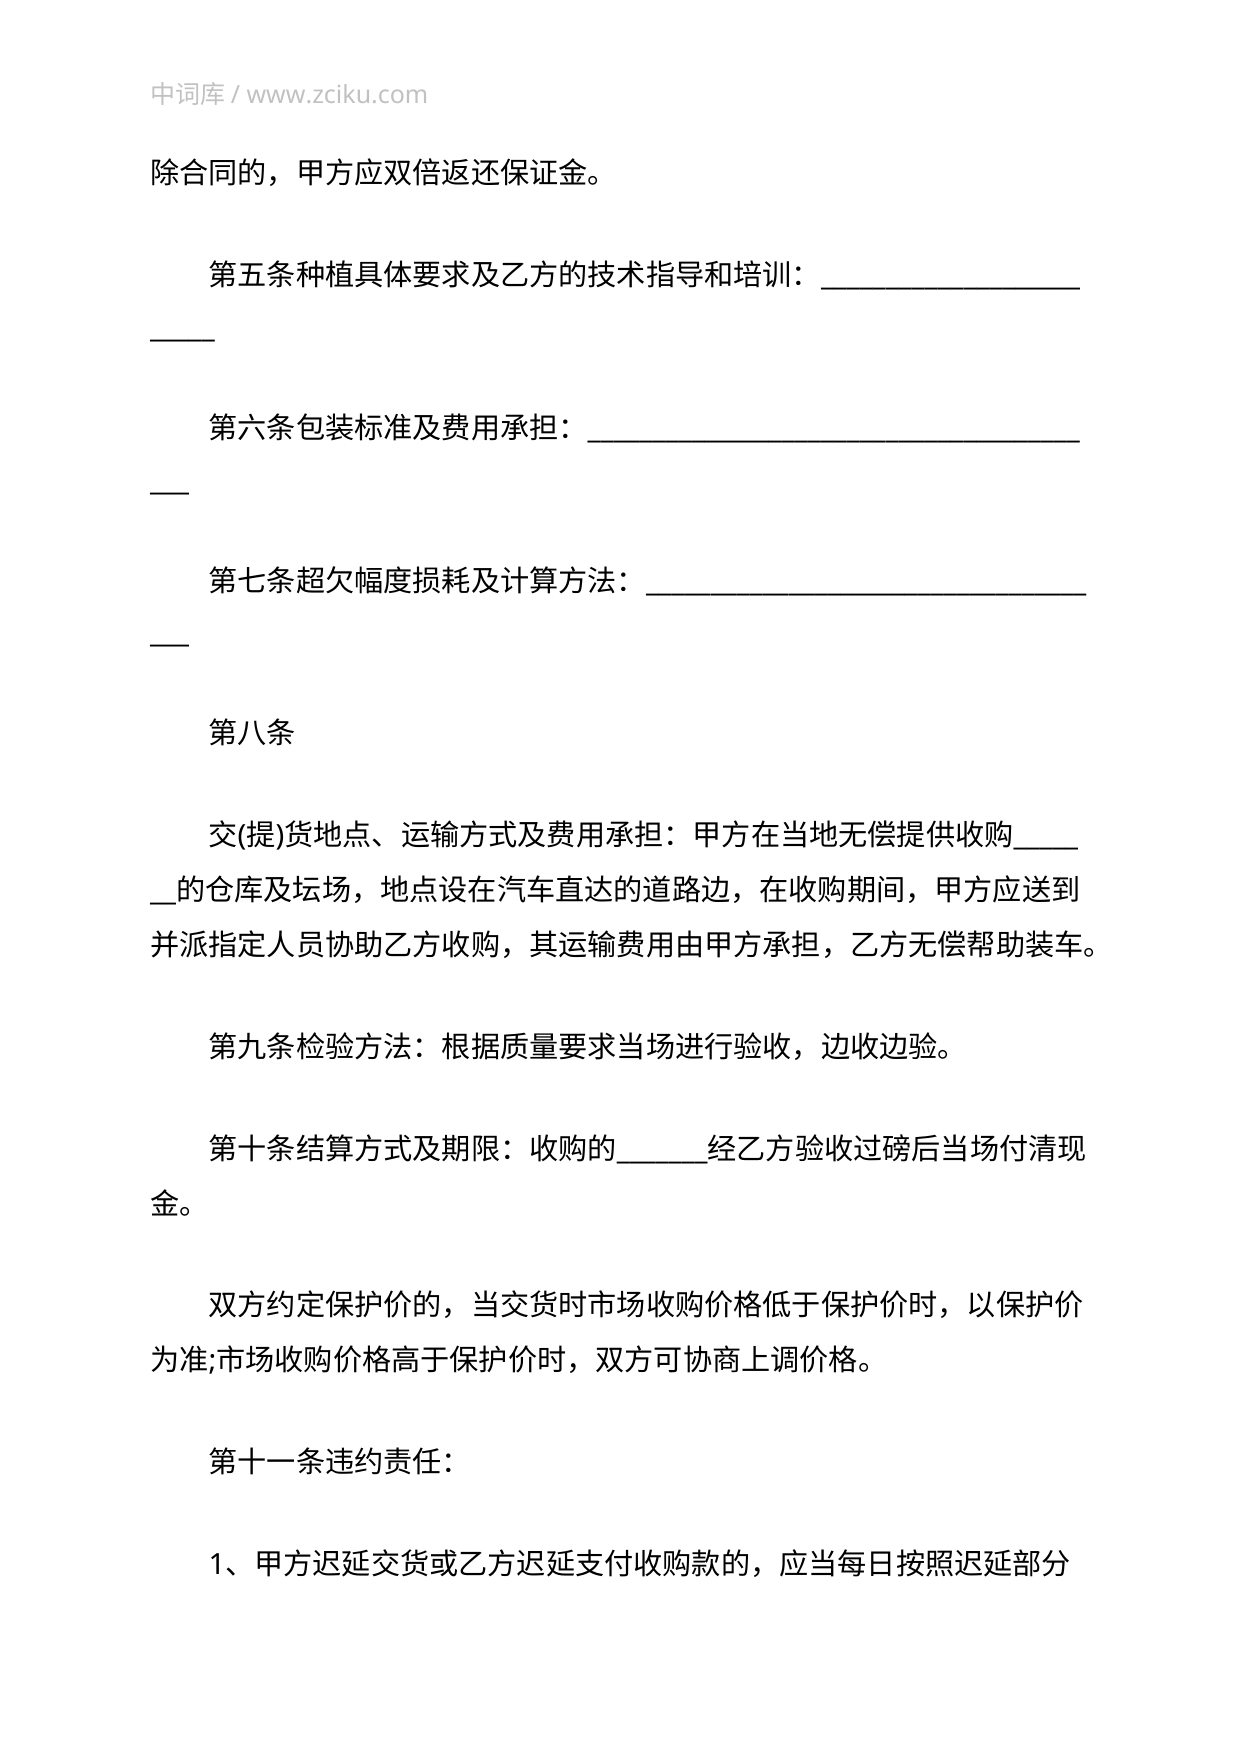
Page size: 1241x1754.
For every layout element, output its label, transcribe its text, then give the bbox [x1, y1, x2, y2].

text 第五条种植具体要求及乙方的技术指导和培训：_________________________ [150, 252, 1090, 346]
text 第六条包装标准及费用承担：_________________________________________ [150, 404, 1090, 498]
text 第九条检验方法：根据质量要求当场进行验收，边收边验。 [150, 1023, 1090, 1066]
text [150, 1541, 1090, 1583]
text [150, 150, 1090, 192]
text 第七条超欠幅度损耗及计算方法：_____________________________________ [150, 557, 1090, 651]
text 第十一条违约责任： [150, 1439, 1090, 1481]
text 交(提)货地点、运输方式及费用承担：甲方在当地无偿提供收购_______的仓库及坛场，地点设在汽车直达的道路边，在收购期间，甲方应送到并派指定人员协助乙方收购，其运输费用由甲方承担，乙方无偿帮助装车。 [150, 812, 1090, 964]
text 第八条 [150, 710, 1090, 752]
text 第十条结算方式及期限：收购的_______经乙方验收过磅后当场付清现金。 [150, 1125, 1090, 1222]
text 双方约定保护价的，当交货时市场收购价格低于保护价时，以保护价为准;市场收购价格高于保护价时，双方可协商上调价格。 [150, 1282, 1090, 1379]
